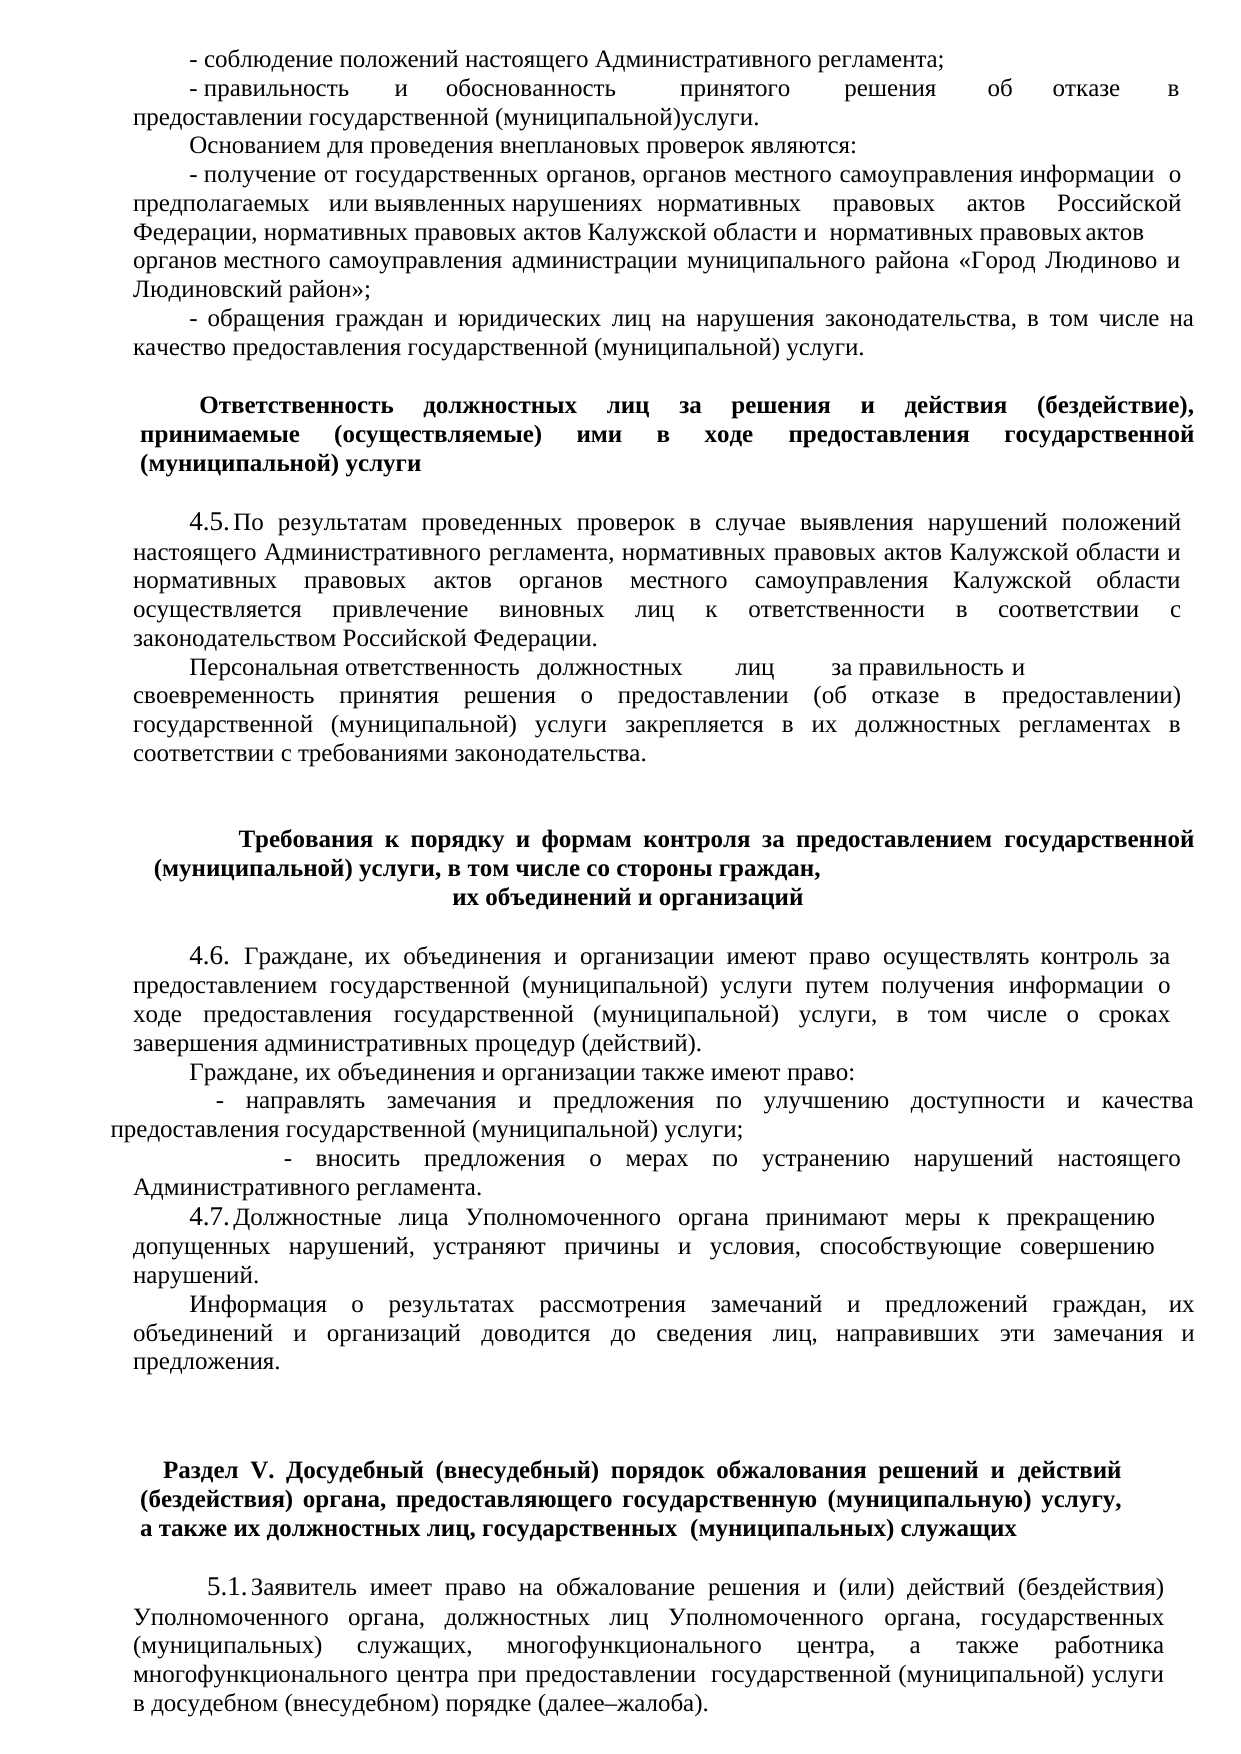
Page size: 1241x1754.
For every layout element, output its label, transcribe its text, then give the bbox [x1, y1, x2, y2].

subtitle Требования к порядку и формам контроля за предоставлением государственной (муниципальной) услуги, в том числе со стороны граждан, [153, 824, 1194, 882]
text Информация о результатах рассмотрения замечаний и предложений граждан, их объединений и организаций доводится до сведения лиц, направивших эти замечания и предложения. [133, 1289, 1194, 1375]
list По результатам проведенных проверок в случае выявления нарушений положений настоящего Административного регламента, нормативных правовых актов Калужской области и нормативных правовых актов органов местного самоуправления Калужской области осуществляется привлечение виновных лиц к ответственности в соответствии с законодательством Российской Федерации. [133, 506, 1181, 652]
text предоставлении государственной (муниципальной)услуги. [133, 102, 1194, 131]
text - направлять замечания и предложения по улучшению доступности и качества предоставления государственной (муниципальной) услуги; [110, 1085, 1194, 1143]
text Персональная ответственность должностных лиц за правильность и своевременность принятия решения о предоставлении (об отказе в предоставлении) государственной (муниципальной) услуги закрепляется в их должностных регламентах в соответствии с требованиями законодательства. [133, 652, 1181, 767]
list Заявитель имеет право на обжалование решения и (или) действий (бездействия) Уполномоченного органа, должностных лиц Уполномоченного органа, государственных (муниципальных) служащих, многофункционального центра, а также работника многофункционального центра при предоставлении государственной (муниципальной) услуги в досудебном (внесудебном) порядке (далее–жалоба). [133, 1571, 1164, 1717]
text их объединений и организаций [452, 882, 1194, 910]
text - обращения граждан и юридических лиц на нарушения законодательства, в том числе на качество предоставления государственной (муниципальной) услуги. [133, 303, 1194, 361]
text - вносить предложения о мерах по устранению нарушений настоящего Административного регламента. [133, 1143, 1181, 1200]
text - получение от государственных органов, органов местного самоуправления информации о предполагаемых или выявленных нарушениях нормативных правовых актов Российской Федерации, нормативных правовых актов Калужской области и нормативных правовых актов органов местного самоуправления администрации муниципального района «Город Людиново и Людиновский район»; [133, 159, 1181, 303]
text Основанием для проведения внеплановых проверок являются: [189, 131, 1194, 159]
text Граждане, их объединения и организации также имеют право: [189, 1057, 1194, 1085]
text - правильность и обоснованность принятого решения об отказе в [189, 73, 1181, 102]
subtitle Ответственность должностных лиц за решения и действия (бездействие), принимаемые (осуществляемые) ими в ходе предоставления государственной (муниципальной) услуги [140, 391, 1194, 477]
subtitle Раздел V. Досудебный (внесудебный) порядок обжалования решений и действий (бездействия) органа, предоставляющего государственную (муниципальную) услугу, а также их должностных лиц, государственных (муниципальных) служащих [140, 1455, 1122, 1542]
list Должностные лица Уполномоченного органа принимают меры к прекращению допущенных нарушений, устраняют причины и условия, способствующие совершению нарушений. [133, 1200, 1155, 1289]
list Граждане, их объединения и организации имеют право осуществлять контроль за предоставлением государственной (муниципальной) услуги путем получения информации о ходе предоставления государственной (муниципальной) услуги, в том числе о сроках завершения административных процедур (действий). [133, 939, 1170, 1057]
text - соблюдение положений настоящего Административного регламента; [189, 44, 1181, 73]
